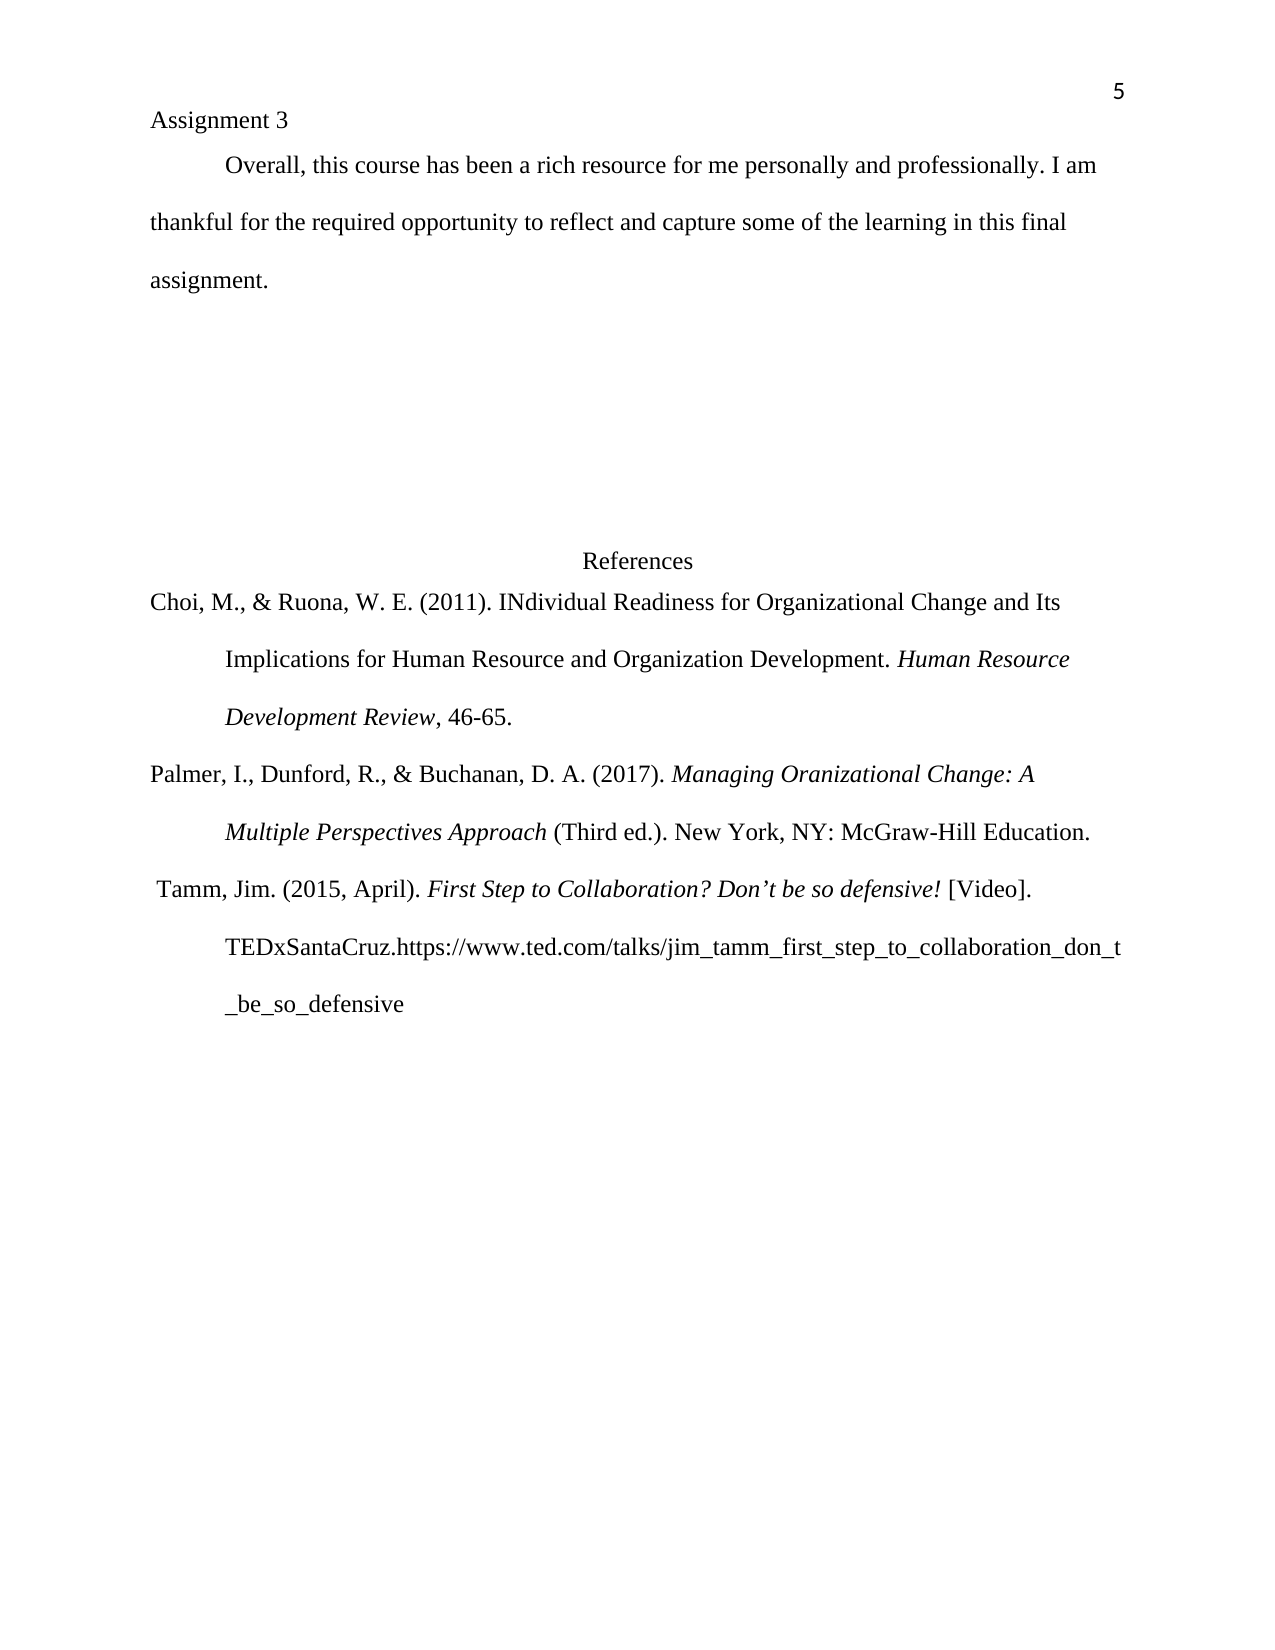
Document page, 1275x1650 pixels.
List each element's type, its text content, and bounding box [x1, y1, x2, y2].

text Overall, this course has been a rich resource for me personally and professionally. I am thankful for the required opportunity to reflect and capture some of the learning in this final assignment. [150, 150, 1125, 294]
